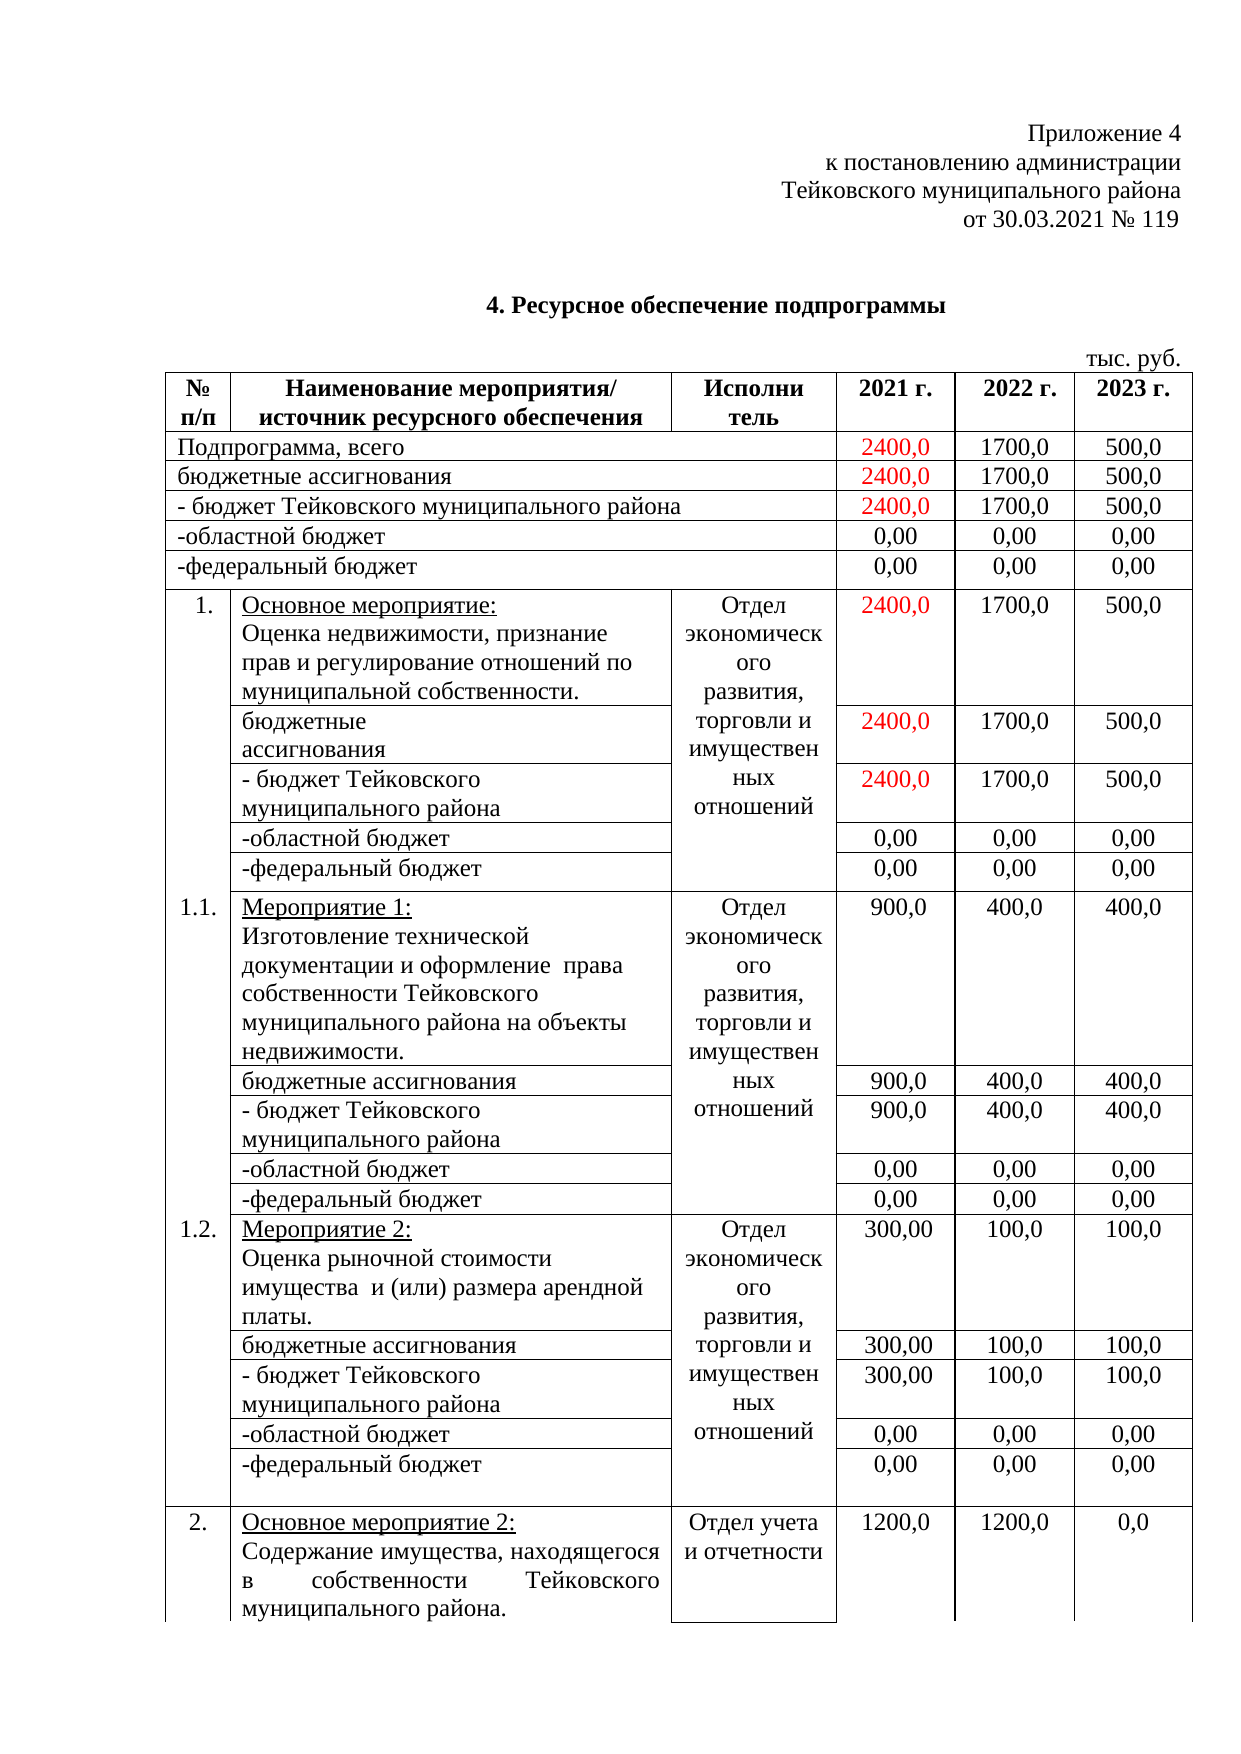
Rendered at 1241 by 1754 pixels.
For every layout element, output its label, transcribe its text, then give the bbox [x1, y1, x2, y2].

table_cell 400,0 [956, 1096, 1074, 1153]
table_cell 2400,0 [837, 461, 954, 490]
table_cell 2400,0 [837, 491, 954, 520]
table_cell 500,0 [1075, 491, 1192, 520]
table_cell 0,00 [1075, 1449, 1192, 1506]
table_cell 2400,0 [837, 706, 954, 763]
table_cell 2400,0 [837, 590, 954, 705]
table_cell 0,00 [956, 823, 1074, 852]
table_cell 2400,0 [837, 432, 954, 460]
text Приложение 4 [354, 118, 1181, 147]
table_cell 0,00 [837, 521, 954, 550]
table_cell 400,0 [1075, 892, 1192, 1065]
table_cell 1700,0 [956, 432, 1074, 460]
table_cell 0,00 [956, 1419, 1074, 1448]
table_cell 0,0 [1074, 1507, 1192, 1622]
table_cell -областной бюджет [166, 521, 836, 550]
table_cell 1.2. [166, 1214, 230, 1506]
table_cell - бюджет Тейковского муниципального района [231, 764, 671, 822]
table_cell 0,00 [837, 1154, 954, 1183]
table_cell 400,0 [1075, 1066, 1192, 1094]
table_cell 400,0 [956, 892, 1074, 1065]
table_cell 900,0 [837, 1066, 954, 1094]
table_cell 0,00 [956, 521, 1074, 550]
table_cell 0,00 [837, 823, 954, 852]
table_cell 100,0 [1075, 1331, 1192, 1359]
table_cell -федеральный бюджет [231, 853, 671, 891]
table_cell 0,00 [837, 551, 954, 589]
table_cell бюджетные ассигнования [231, 1066, 671, 1094]
table_cell 0,00 [1075, 1184, 1192, 1213]
table_cell Основное мероприятие: Оценка недвижимости, признание прав и регулирование отношений по муниципальной собственности. [231, 590, 671, 705]
table_cell 0,00 [1075, 823, 1192, 852]
table_cell бюджетные ассигнования [231, 1331, 671, 1359]
table_cell Основное мероприятие 2: Содержание имущества, находящегося в собственности Тейковского муниципального района. [230, 1507, 671, 1622]
table_cell 900,0 [837, 1096, 954, 1153]
table_cell 0,00 [837, 1449, 954, 1506]
table_cell 0,00 [837, 1184, 954, 1213]
text Тейковского муниципального района [354, 176, 1181, 204]
table_cell 0,00 [1075, 853, 1192, 891]
text к постановлению администрации [354, 147, 1181, 176]
table_header 2022 г. [956, 373, 1074, 431]
table_cell Отдел экономического развития, торговли и имущественных отношений [672, 590, 836, 891]
table_cell -областной бюджет [231, 1419, 671, 1448]
table_cell 100,0 [1075, 1215, 1192, 1329]
table_cell 0,00 [1075, 551, 1192, 589]
table_cell 0,00 [956, 1184, 1074, 1213]
table_cell 500,0 [1075, 432, 1192, 460]
table_cell 0,00 [837, 1419, 954, 1448]
table_cell 500,0 [1075, 461, 1192, 490]
table_cell -федеральный бюджет [166, 551, 836, 589]
table_cell бюджетные ассигнования [231, 706, 671, 763]
table_cell 0,00 [1075, 1419, 1192, 1448]
table_header 2023 г. [1075, 373, 1192, 431]
table_cell - бюджет Тейковского муниципального района [231, 1096, 671, 1153]
table_cell 1700,0 [956, 491, 1074, 520]
table_cell 100,0 [1075, 1360, 1192, 1418]
table_header 2021 г. [837, 373, 954, 431]
table_cell 300,00 [837, 1215, 954, 1329]
table_cell - бюджет Тейковского муниципального района [166, 491, 836, 520]
table_cell 500,0 [1075, 764, 1192, 822]
table_cell 0,00 [956, 853, 1074, 891]
table_cell 500,0 [1075, 706, 1192, 763]
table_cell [672, 1507, 836, 1622]
table_cell Отдел экономического развития, торговли и имущественных отношений [672, 892, 836, 1213]
table_cell 2. [166, 1507, 230, 1622]
table_cell 1700,0 [956, 461, 1074, 490]
table_cell 1.1. [166, 891, 230, 1213]
table_cell 100,0 [956, 1360, 1074, 1418]
table_cell 0,00 [956, 551, 1074, 589]
table_cell Отдел экономического развития, торговли и имущественных отношений [672, 1215, 836, 1506]
table_cell -федеральный бюджет [231, 1184, 671, 1213]
table_cell Мероприятие 1: Изготовление технической документации и оформление права собственности Тейковского муниципального района на объекты недвижимости. [231, 892, 671, 1065]
table_cell 300,00 [837, 1331, 954, 1359]
table_cell 1700,0 [956, 706, 1074, 763]
table_cell 0,00 [1075, 1154, 1192, 1183]
table_cell 1. [166, 590, 230, 891]
table_cell 0,00 [837, 853, 954, 891]
table_cell -федеральный бюджет [231, 1449, 671, 1506]
table_cell 1700,0 [956, 764, 1074, 822]
table_cell 1200,0 [955, 1507, 1074, 1622]
table_cell 100,0 [956, 1331, 1074, 1359]
table_cell 0,00 [1075, 521, 1192, 550]
table_cell 400,0 [956, 1066, 1074, 1094]
table_cell 400,0 [1075, 1096, 1192, 1153]
table_cell - бюджет Тейковского муниципального района [231, 1360, 671, 1418]
table_cell 1700,0 [956, 590, 1074, 705]
table_cell -областной бюджет [231, 1154, 671, 1183]
text тыс. руб. [177, 343, 1181, 372]
table_cell 500,0 [1075, 590, 1192, 705]
table_cell 1200,0 [837, 1507, 955, 1622]
table_cell 0,00 [956, 1449, 1074, 1506]
table_cell 900,0 [837, 892, 954, 1065]
table_header Исполни тель [672, 373, 836, 431]
text 4. Ресурсное обеспечение подпрограммы [177, 291, 1181, 319]
table_cell 2400,0 [837, 764, 954, 822]
table_cell 100,0 [956, 1215, 1074, 1329]
table_cell 300,00 [837, 1360, 954, 1418]
table_cell Подпрограмма, всего [166, 432, 836, 460]
table_cell -областной бюджет [231, 823, 671, 852]
table_cell Мероприятие 2: Оценка рыночной стоимости имущества и (или) размера арендной платы. [231, 1215, 671, 1329]
table_header № п/п [166, 373, 230, 431]
table_header Наименование мероприятия/ источник ресурсного обеспечения [231, 373, 671, 431]
text от 30.03.2021 № 119 [354, 204, 1181, 233]
table_cell 0,00 [956, 1154, 1074, 1183]
table_cell бюджетные ассигнования [166, 461, 836, 490]
